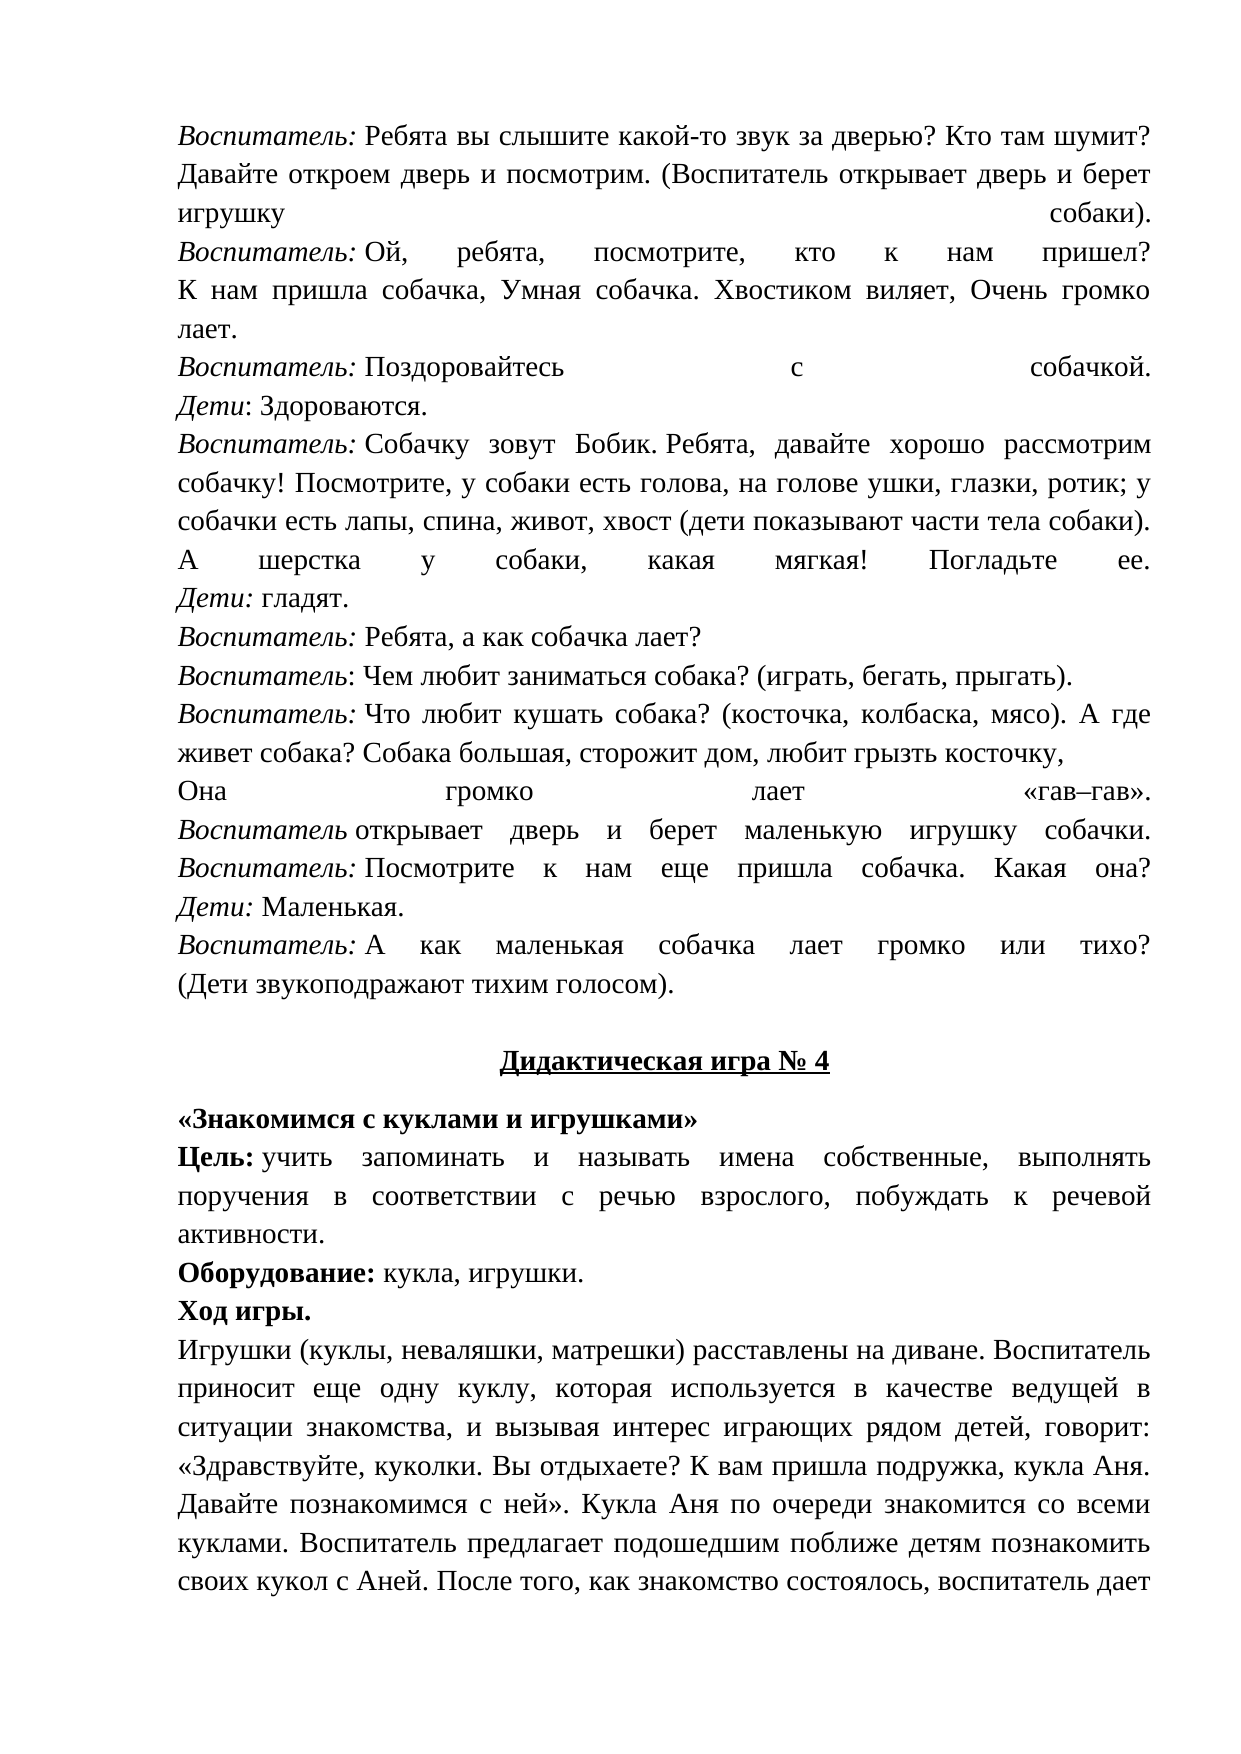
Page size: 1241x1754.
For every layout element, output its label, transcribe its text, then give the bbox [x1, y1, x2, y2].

text Цель: учить запоминать и называть имена собственные, выполнять поручения в соответствии с речью взрослого, побуждать к речевой активности. [177, 1139, 1152, 1250]
text Она громко лает «гав–гав». Воспитатель открывает дверь и берет маленькую игрушку собачки. Воспитатель: Посмотрите к нам еще пришла собачка. Какая она? Дети: Маленькая. Воспитатель: А как маленькая собачка лает громко или тихо? (Дети звукоподражают тихим голосом). [177, 773, 1152, 999]
text Воспитатель: Что любит кушать собака? (косточка, колбаска, мясо). А где живет собака? Собака большая, сторожит дом, любит грызть косточку, [177, 696, 1152, 768]
text Воспитатель: Чем любит заниматься собака? (играть, бегать, прыгать). [177, 658, 1152, 691]
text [177, 1332, 1152, 1597]
text Воспитатель: Собачку зовут Бобик. Ребята, давайте хорошо рассмотрим собачку! Посмотрите, у собаки есть голова, на голове ушки, глазки, ротик; у собачки есть лапы, спина, живот, хвост (дети показывают части тела собаки). А шерстка у собаки, какая мягкая! Погладьте ее. Дети: гладят. Воспитатель: Ребята, а как собачка лает? [177, 426, 1152, 653]
text Дидактическая игра № 4 [177, 1043, 1152, 1077]
text Оборудование: кукла, игрушки. [177, 1255, 1152, 1288]
text Ход игры. [177, 1293, 1152, 1327]
text «Знакомимся с куклами и игрушками» [177, 1101, 1152, 1134]
text Воспитатель: Ребята вы слышите какой-то звук за дверью? Кто там шумит? Давайте откроем дверь и посмотрим. (Воспитатель открывает дверь и берет игрушку собаки). Воспитатель: Ой, ребята, посмотрите, кто к нам пришел? К нам пришла собачка, Умная собачка. Хвостиком виляет, Очень громко лает. Воспитатель: Поздоровайтесь с собачкой. Дети: Здороваются. [177, 118, 1152, 421]
